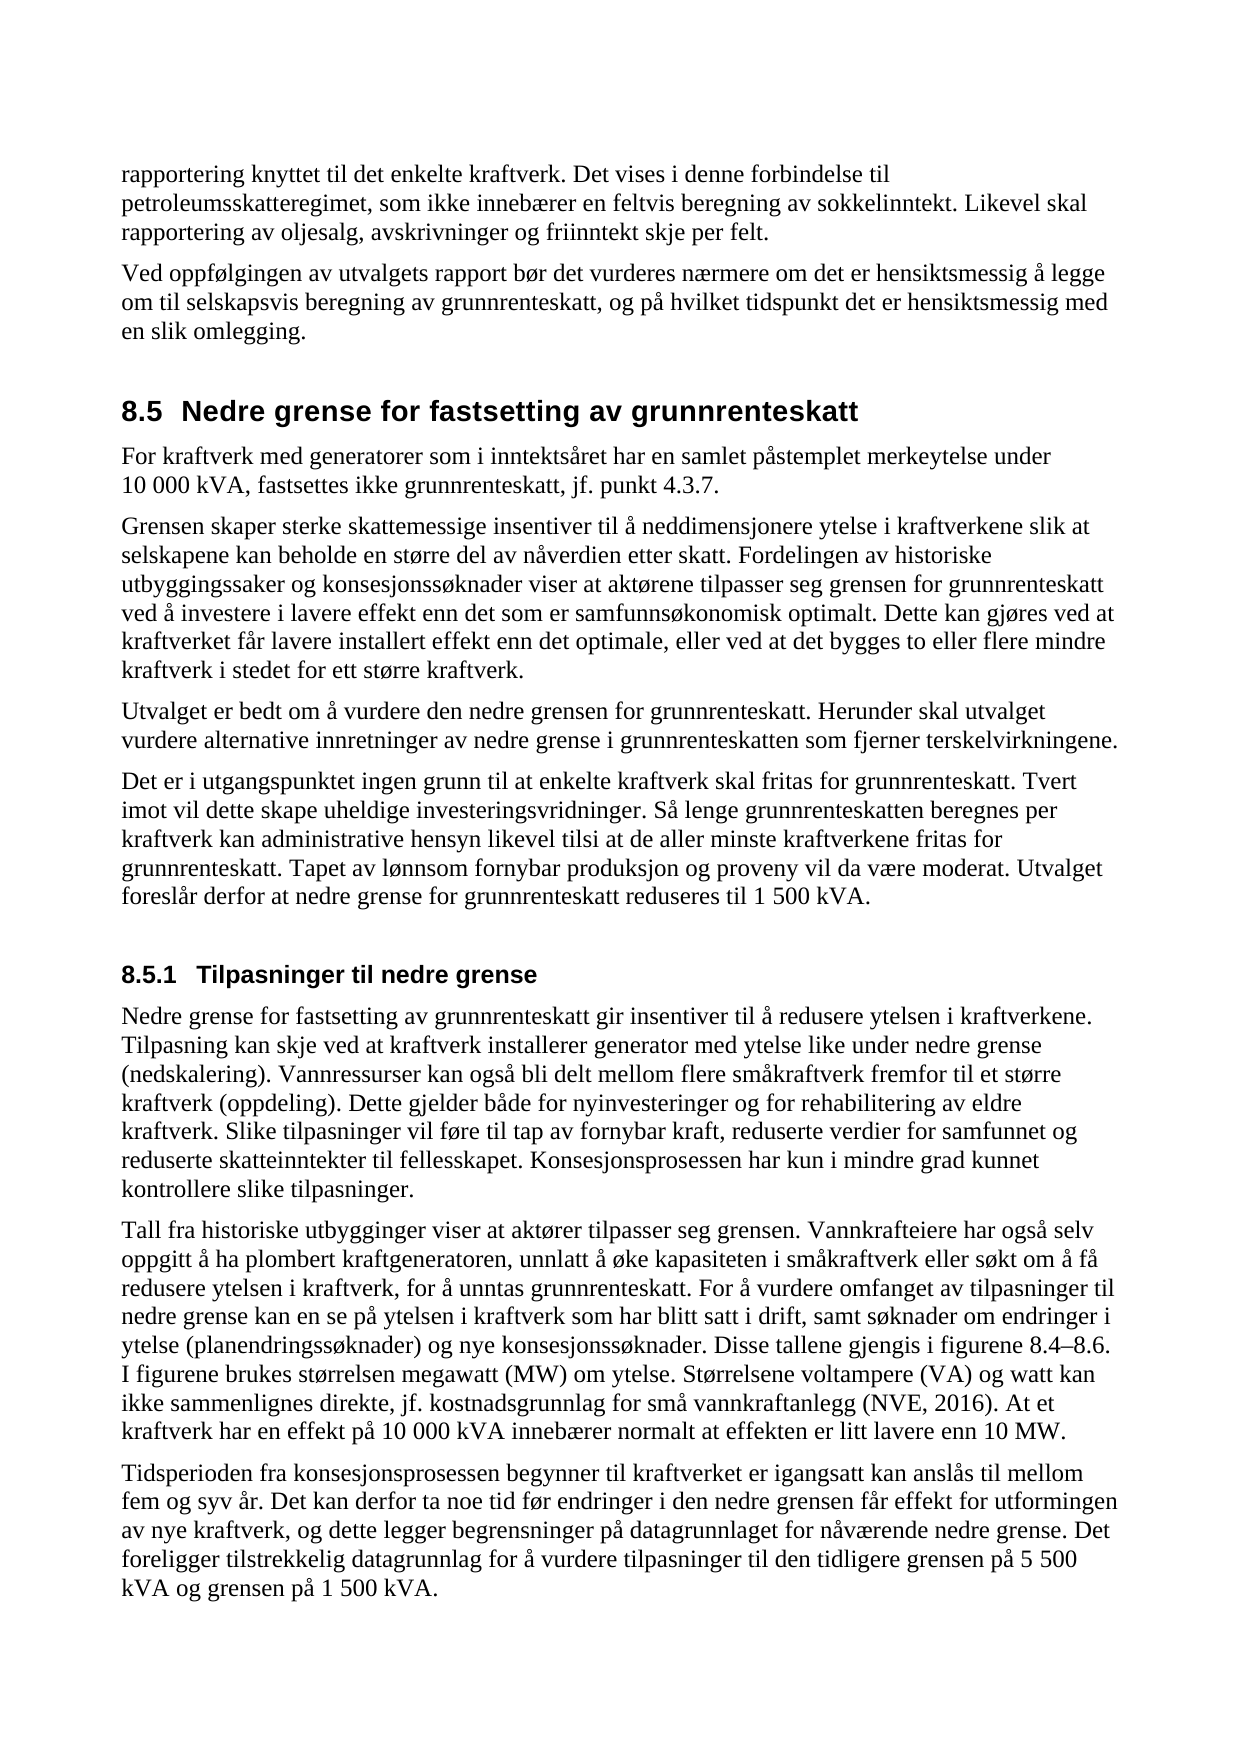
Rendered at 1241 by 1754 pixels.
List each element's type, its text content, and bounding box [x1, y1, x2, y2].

text Grensen skaper sterke skattemessige insentiver til å neddimensjonere ytelse i kraftverkene slik at selskapene kan beholde en større del av nåverdien etter skatt. Fordelingen av historiske utbyggingssaker og konsesjonssøknader viser at aktørene tilpasser seg grensen for grunnrenteskatt ved å investere i lavere effekt enn det som er samfunnsøkonomisk optimalt. Dette kan gjøres ved at kraftverket får lavere installert effekt enn det optimale, eller ved at det bygges to eller flere mindre kraftverk i stedet for ett større kraftverk. [121, 511, 1119, 684]
text Tidsperioden fra konsesjonsprosessen begynner til kraftverket er igangsatt kan anslås til mellom fem og syv år. Det kan derfor ta noe tid før endringer i den nedre grensen får effekt for utformingen av nye kraftverk, og dette legger begrensninger på datagrunnlaget for nåværende nedre grense. Det foreligger tilstrekkelig datagrunnlag for å vurdere tilpasninger til den tidligere grensen på 5 500 kVA og grensen på 1 500 kVA. [121, 1458, 1119, 1601]
text Det er i utgangspunktet ingen grunn til at enkelte kraftverk skal fritas for grunnrenteskatt. Tvert imot vil dette skape uheldige investeringsvridninger. Så lenge grunnrenteskatten beregnes per kraftverk kan administrative hensyn likevel tilsi at de aller minste kraftverkene fritas for grunnrenteskatt. Tapet av lønnsom fornybar produksjon og proveny vil da være moderat. Utvalget foreslår derfor at nedre grense for grunnrenteskatt reduseres til 1 500 kVA. [121, 766, 1119, 910]
subtitle Nedre grense for fastsetting av grunnrenteskatt [121, 394, 1119, 428]
text For kraftverk med generatorer som i inntektsåret har en samlet påstemplet merkeytelse under 10 000 kVA, fastsettes ikke grunnrenteskatt, jf. punkt 4.3.7. [121, 441, 1119, 499]
text Ved oppfølgingen av utvalgets rapport bør det vurderes nærmere om det er hensiktsmessig å legge om til selskapsvis beregning av grunnrenteskatt, og på hvilket tidspunkt det er hensiktsmessig med en slik omlegging. [121, 258, 1119, 344]
subtitle Tilpasninger til nedre grense [121, 960, 1119, 989]
text Utvalget er bedt om å vurdere den nedre grensen for grunnrenteskatt. Herunder skal utvalget vurdere alternative innretninger av nedre grense i grunnrenteskatten som fjerner terskelvirkningene. [121, 696, 1119, 754]
text Tall fra historiske utbygginger viser at aktører tilpasser seg grensen. Vannkrafteiere har også selv oppgitt å ha plombert kraftgeneratoren, unnlatt å øke kapasiteten i småkraftverk eller søkt om å få redusere ytelsen i kraftverk, for å unntas grunnrenteskatt. For å vurdere omfanget av tilpasninger til nedre grense kan en se på ytelsen i kraftverk som har blitt satt i drift, samt søknader om endringer i ytelse (planendringssøknader) og nye konsesjonssøknader. Disse tallene gjengis i figurene 8.4–8.6. I figurene brukes størrelsen megawatt (MW) om ytelse. Størrelsene voltampere (VA) og watt kan ikke sammenlignes direkte, jf. kostnadsgrunnlag for små vannkraftanlegg (NVE, 2016). At et kraftverk har en effekt på 10 000 kVA innebærer normalt at effekten er litt lavere enn 10 MW. [121, 1215, 1119, 1445]
text Nedre grense for fastsetting av grunnrenteskatt gir insentiver til å redusere ytelsen i kraftverkene. Tilpasning kan skje ved at kraftverk installerer generator med ytelse like under nedre grense (nedskalering). Vannressurser kan også bli delt mellom flere småkraftverk fremfor til et større kraftverk (oppdeling). Dette gjelder både for nyinvesteringer og for rehabilitering av eldre kraftverk. Slike tilpasninger vil føre til tap av fornybar kraft, reduserte verdier for samfunnet og reduserte skatteinntekter til fellesskapet. Konsesjonsprosessen har kun i mindre grad kunnet kontrollere slike tilpasninger. [121, 1001, 1119, 1203]
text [121, 159, 1119, 246]
